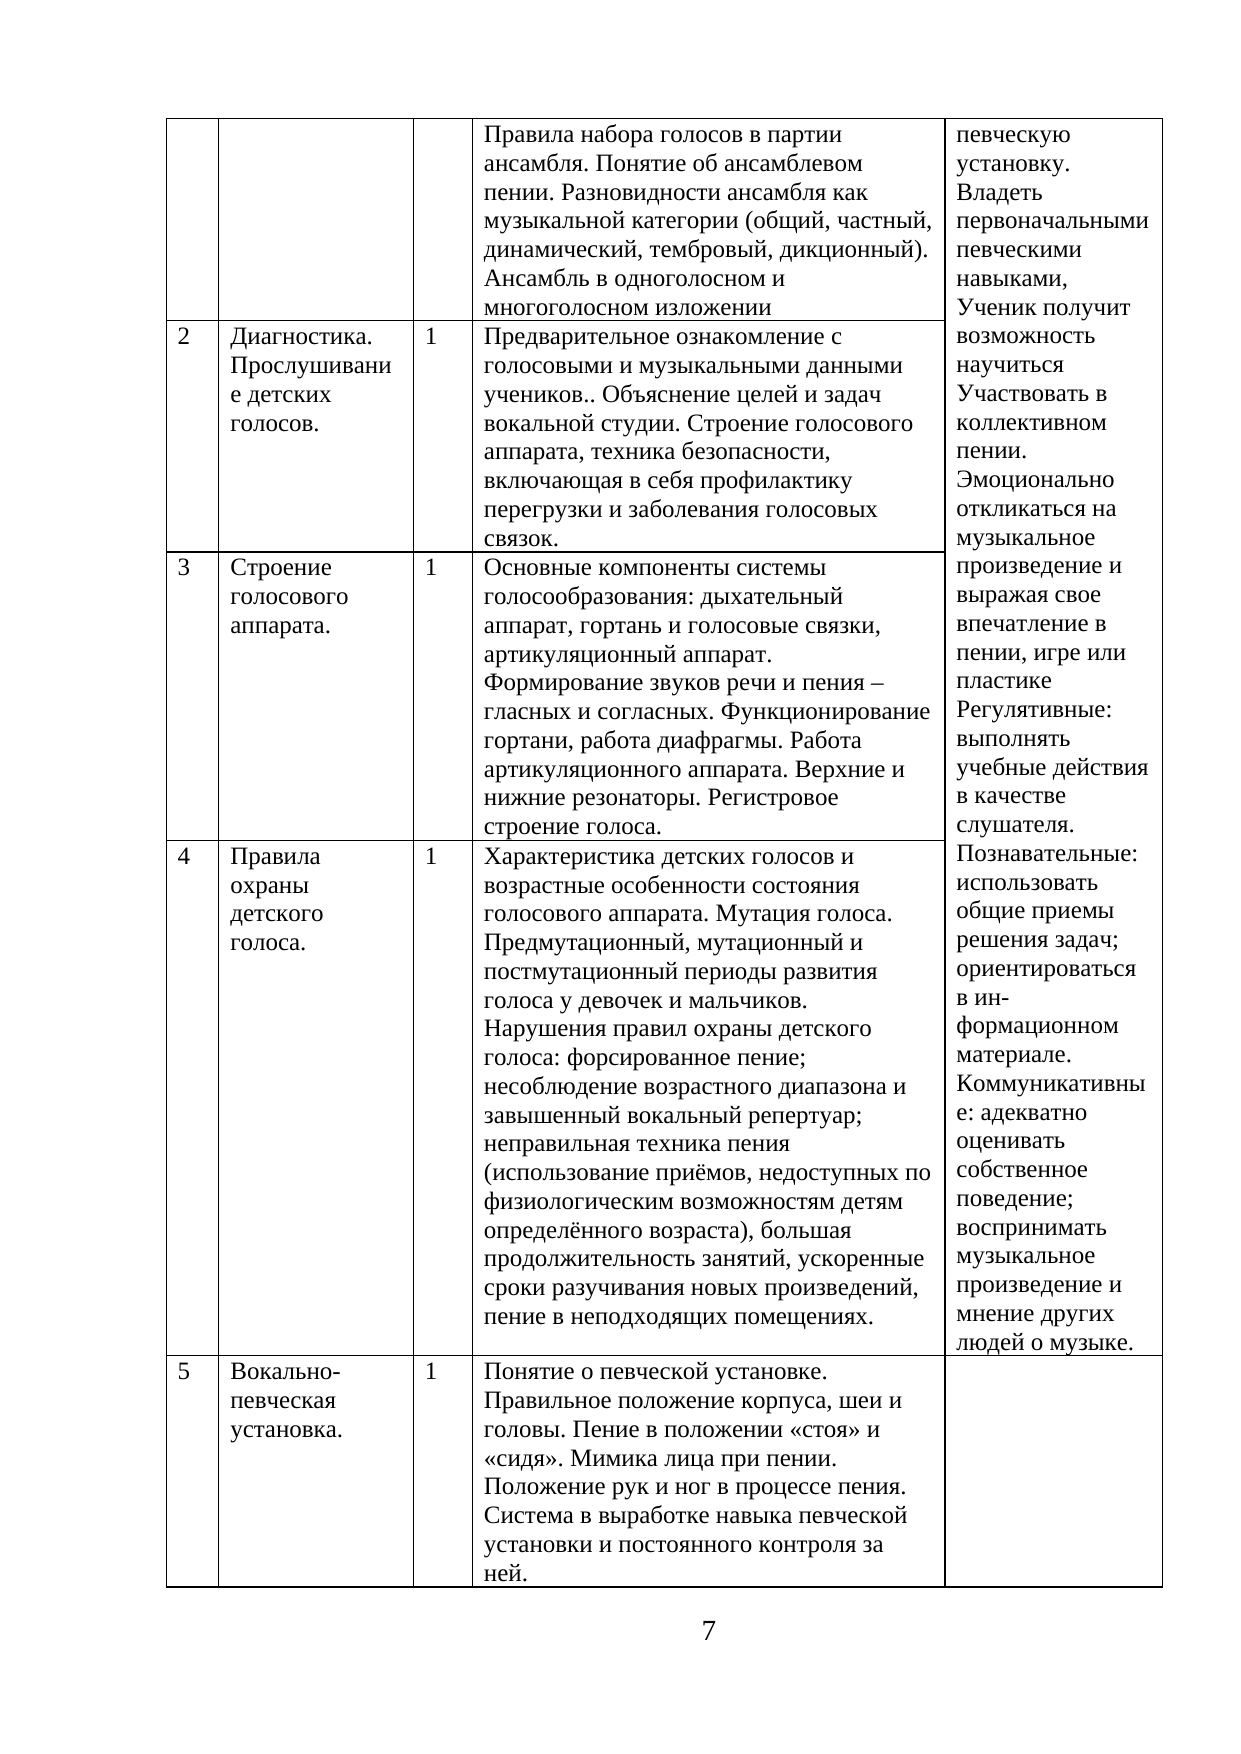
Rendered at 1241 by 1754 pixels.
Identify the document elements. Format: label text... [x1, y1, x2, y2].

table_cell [473, 119, 944, 320]
table_cell 5 [167, 1356, 218, 1586]
table_cell Правила охраны детского голоса. [219, 841, 413, 1355]
table_cell Основные компоненты системы голосообразования: дыхательный аппарат, гортань и голосовые связки, артикуляционный аппарат. Формирование звуков речи и пения – гласных и согласных. Функционирование гортани, работа диафрагмы. Работа артикуляционного аппарата. Верхние и нижние резонаторы. Регистровое строение голоса. [473, 553, 944, 840]
table_cell Строение голосового аппарата. [219, 553, 413, 840]
table_cell 1 [414, 321, 472, 551]
table_cell 1 [414, 119, 472, 320]
table_cell 4 [167, 841, 218, 1355]
table_cell 1 [167, 119, 218, 320]
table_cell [219, 119, 413, 320]
table_cell Предварительное ознакомление с голосовыми и музыкальными данными учеников.. Объяснение целей и задач вокальной студии. Строение голосового аппарата, техника безопасности, включающая в себя профилактику перегрузки и заболевания голосовых связок. [473, 321, 944, 551]
table_cell Понятие о певческой установке. Правильное положение корпуса, шеи и головы. Пение в положении «стоя» и «сидя». Мимика лица при пении. Положение рук и ног в процессе пения. Система в выработке навыка певческой установки и постоянного контроля за ней. [473, 1356, 944, 1586]
table_cell 1 [414, 841, 472, 1355]
table_cell 2 [167, 321, 218, 551]
table_cell Характеристика детских голосов и возрастные особенности состояния голосового аппарата. Мутация голоса. Предмутационный, мутационный и постмутационный периоды развития голоса у девочек и мальчиков. Нарушения правил охраны детского голоса: форсированное пение; несоблюдение возрастного диапазона и завышенный вокальный репертуар; неправильная техника пения (использование приёмов, недоступных по физиологическим возможностям детям определённого возраста), большая продолжительность занятий, ускоренные сроки разучивания новых произведений, пение в неподходящих помещениях. [473, 841, 944, 1355]
table_cell Диагностика. Прослушивание детских голосов. [219, 321, 413, 551]
table_cell [946, 1356, 1162, 1586]
table_cell Вокально-певческая установка. [219, 1356, 413, 1586]
table_cell 1 [414, 553, 472, 840]
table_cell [946, 119, 1162, 1355]
table_cell 3 [167, 553, 218, 840]
table_cell 1 [414, 1356, 472, 1586]
